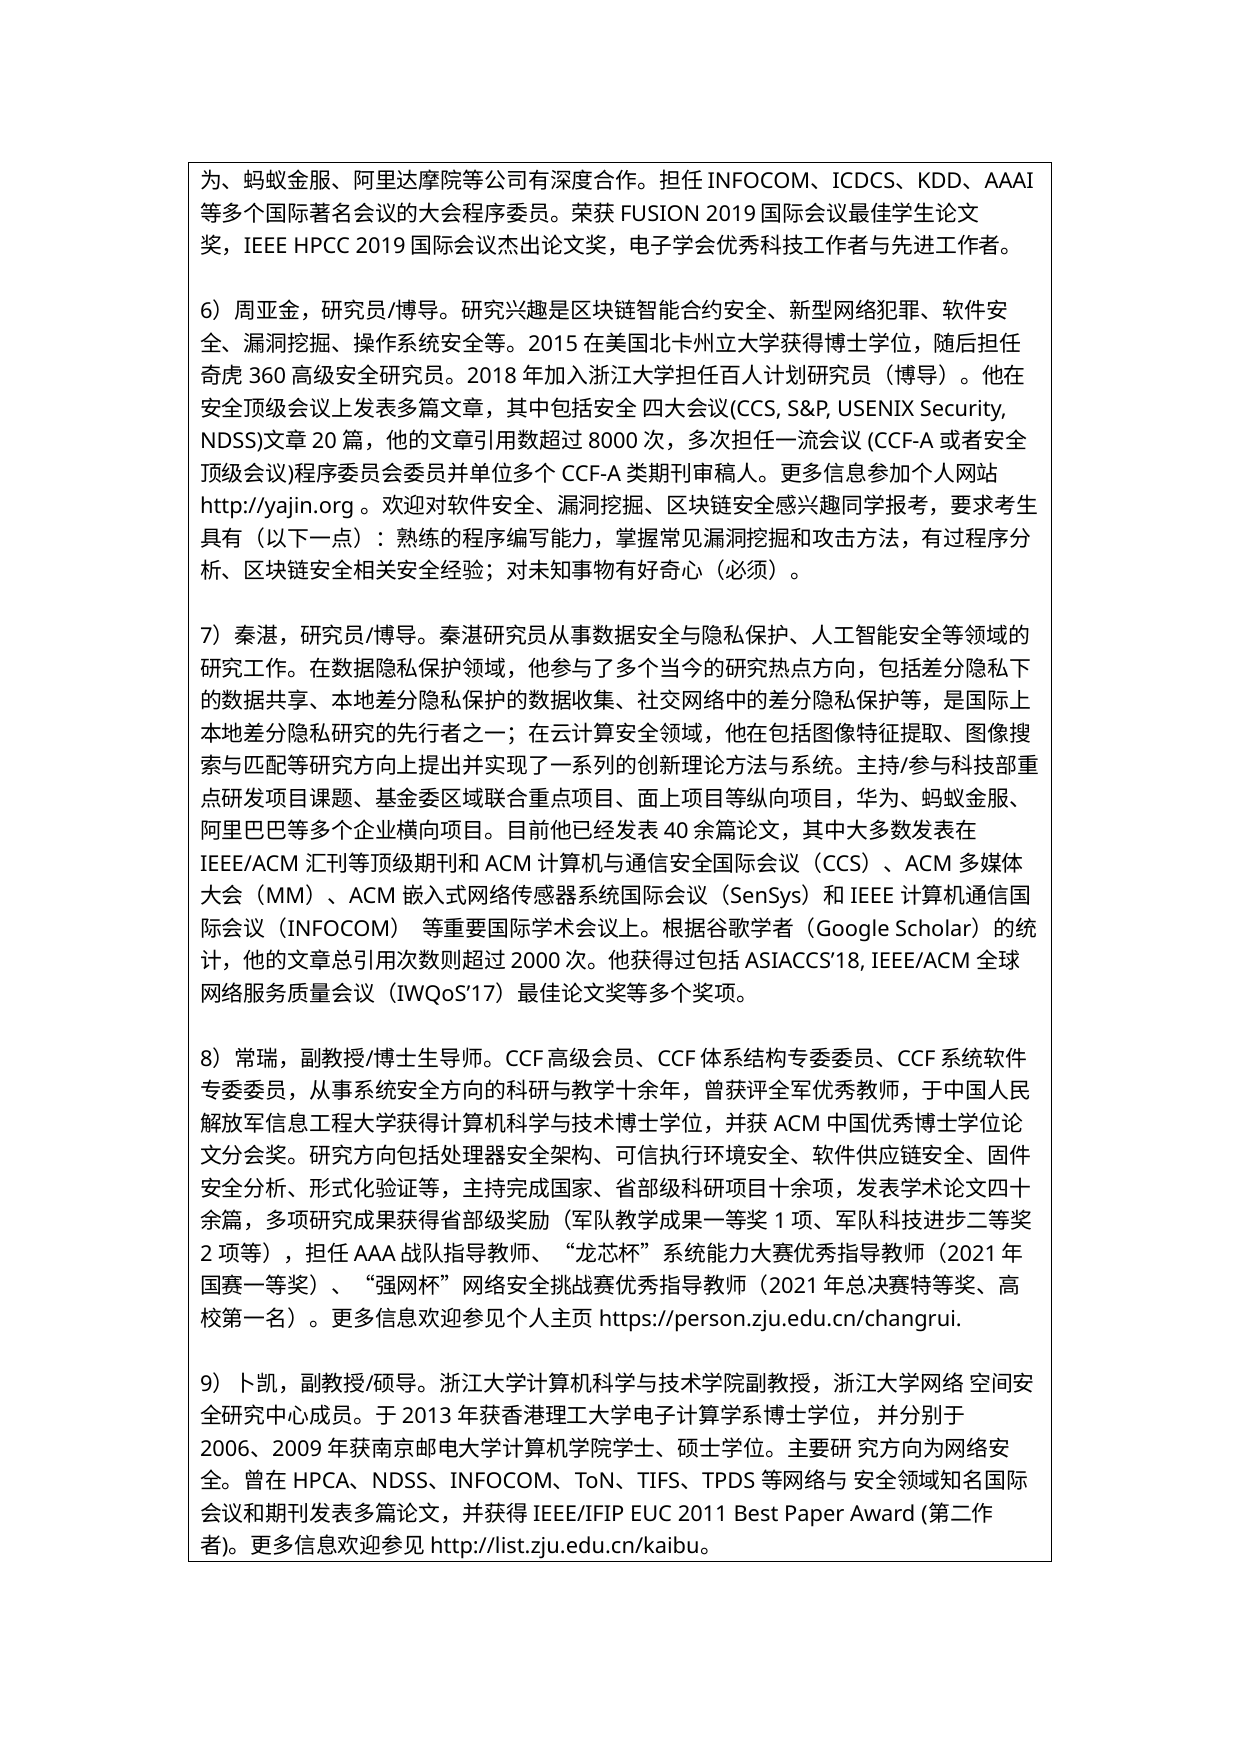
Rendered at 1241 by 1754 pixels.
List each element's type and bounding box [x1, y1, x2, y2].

table_cell [189, 163, 1051, 1561]
